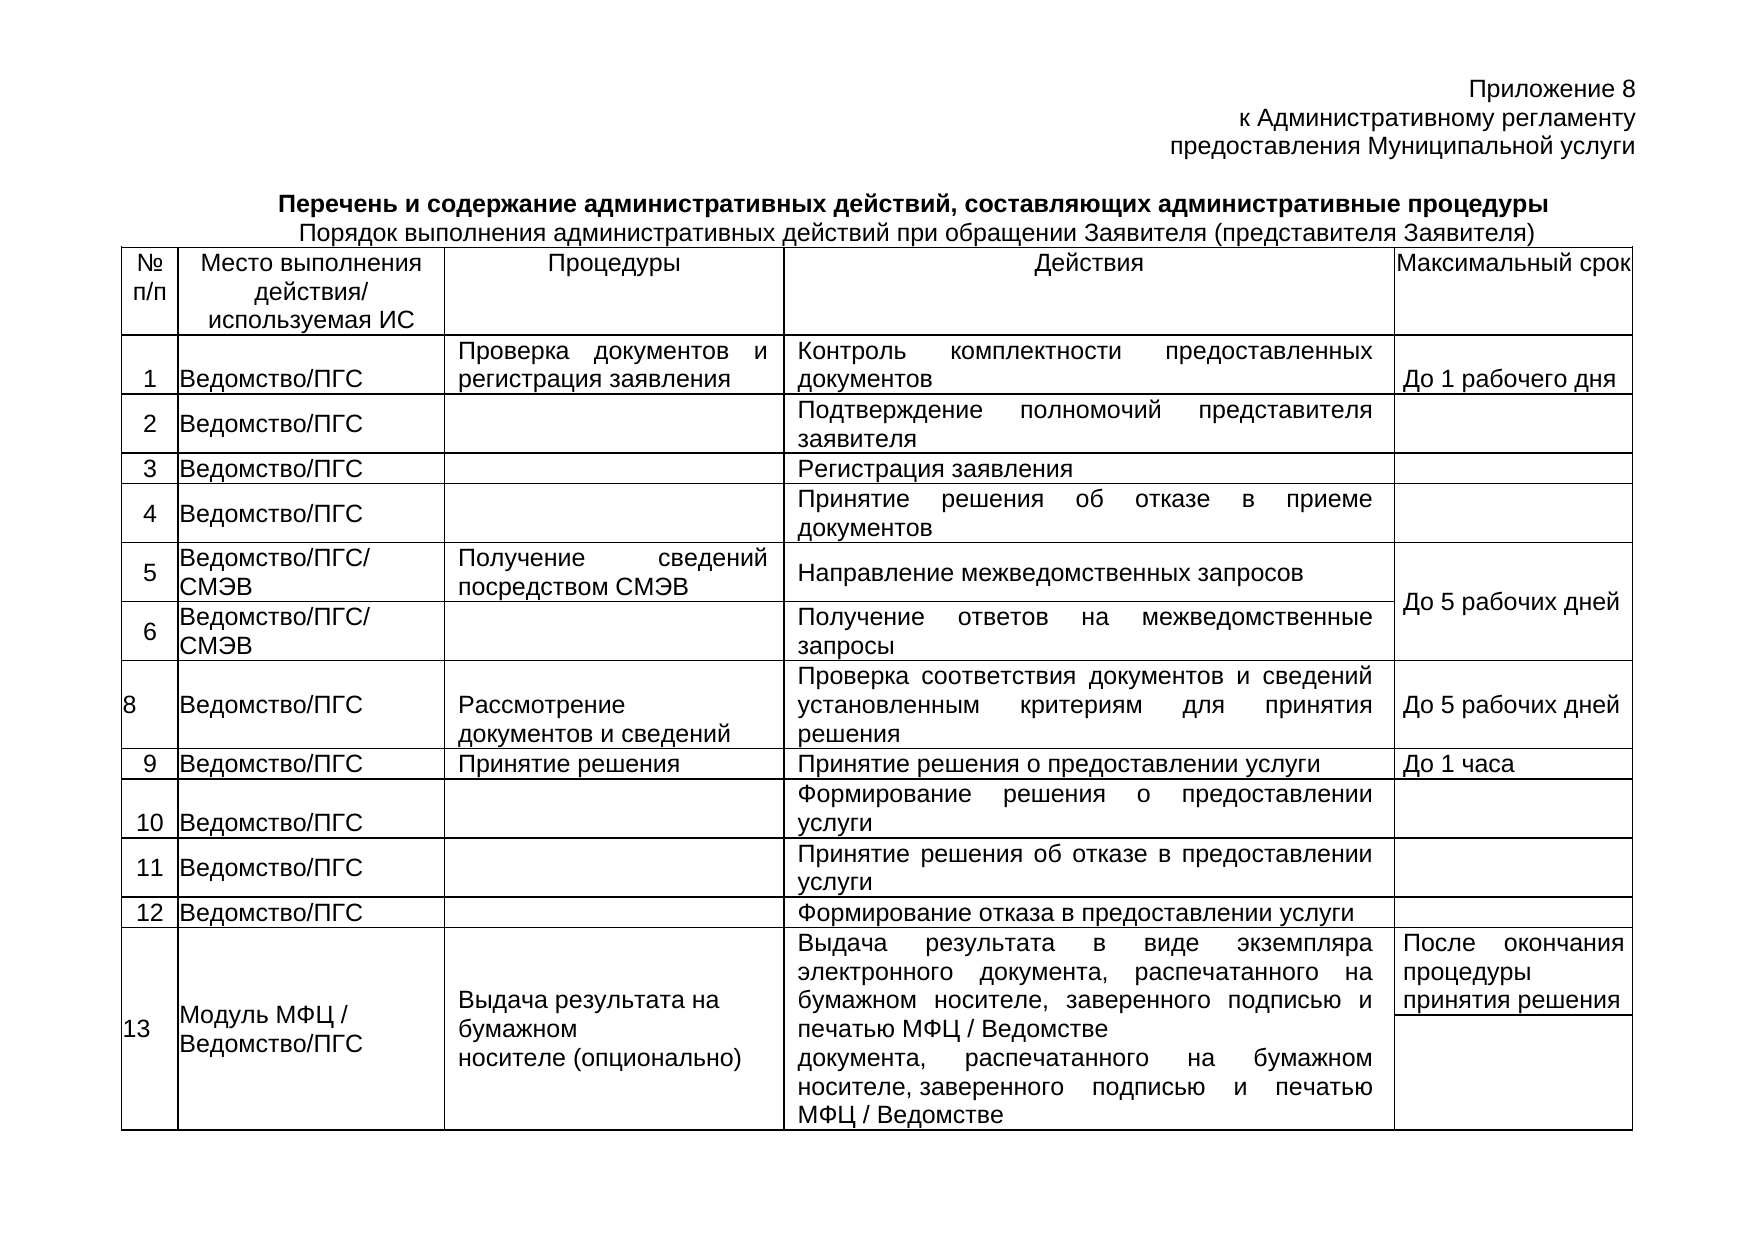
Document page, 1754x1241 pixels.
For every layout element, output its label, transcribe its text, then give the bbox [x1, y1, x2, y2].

table_cell [1395, 454, 1632, 483]
table_cell Ведомство/ПГС [179, 839, 444, 896]
text Порядок выполнения административных действий при обращении Заявителя (представителя Заявителя) [118, 218, 1636, 246]
table_cell Формирование отказа в предоставлении услуги [785, 898, 1394, 926]
table_cell 13 [122, 928, 177, 1129]
table_cell 2 [122, 395, 177, 452]
table_cell До 5 рабочих дней [1395, 661, 1632, 748]
table_header Место выполнения действия/ используемая ИС [179, 248, 444, 334]
table_cell После окончания процедуры принятия решения [1395, 928, 1632, 1014]
table_header Процедуры [445, 248, 783, 334]
table_cell 6 [122, 602, 177, 660]
table_cell Принятие решения об отказе в приеме документов [785, 484, 1394, 542]
table_cell 12 [122, 898, 177, 926]
text Перечень и содержание административных действий, составляющих административные процедуры [118, 189, 1636, 218]
table_cell Подтверждение полномочий представителя заявителя [785, 395, 1394, 452]
table_cell Формирование решения о предоставлении услуги [785, 780, 1394, 837]
table_header Максимальный срок [1395, 248, 1632, 334]
table_cell 9 [122, 749, 177, 778]
table_cell 1 [122, 336, 177, 393]
table_cell Рассмотрение документов и сведений [445, 661, 783, 748]
table_cell Получение ответов на межведомственные запросы [785, 602, 1394, 660]
table_cell Проверка документов и регистрация заявления [445, 336, 783, 393]
table_cell Проверка соответствия документов и сведений установленным критериям для принятия решения [785, 661, 1394, 748]
table_cell Модуль МФЦ / Ведомство/ПГС [179, 928, 444, 1129]
table_cell Ведомство/ПГС [179, 484, 444, 542]
table_cell 5 [122, 543, 177, 601]
table_cell [1395, 839, 1632, 896]
table_cell [445, 602, 783, 660]
table_header № п/п [122, 248, 177, 334]
table_header Действия [785, 248, 1394, 334]
table_cell [445, 839, 783, 896]
table_cell 11 [122, 839, 177, 896]
table_cell [1395, 898, 1632, 926]
text Приложение 8 [118, 74, 1636, 103]
table_cell Ведомство/ПГС [179, 898, 444, 926]
table_cell [1395, 1016, 1632, 1129]
table_cell Ведомство/ПГС [179, 749, 444, 778]
table_cell Регистрация заявления [785, 454, 1394, 483]
table_cell [1395, 780, 1632, 837]
text предоставления Муниципальной услуги [118, 131, 1636, 160]
table_cell [1395, 395, 1632, 452]
table_cell [445, 484, 783, 542]
table_cell До 5 рабочих дней [1395, 543, 1632, 660]
table_cell Принятие решения об отказе в предоставлении услуги [785, 839, 1394, 896]
table_cell Направление межведомственных запросов [785, 543, 1394, 601]
table_cell Ведомство/ПГС [179, 454, 444, 483]
table_cell 3 [122, 454, 177, 483]
text к Административному регламенту [118, 103, 1636, 131]
table_cell 10 [122, 780, 177, 837]
table_cell До 1 часа [1395, 749, 1632, 778]
table_cell Ведомство/ПГС [179, 780, 444, 837]
table_cell Ведомство/ПГС [179, 661, 444, 748]
table_cell Ведомство/ПГС/ СМЭВ [179, 602, 444, 660]
table_cell [445, 898, 783, 926]
table_cell До 1 рабочего дня [1395, 336, 1632, 393]
table_cell Ведомство/ПГС [179, 395, 444, 452]
table_cell [445, 454, 783, 483]
table_cell Принятие решения [445, 749, 783, 778]
table_cell Ведомство/ПГС [179, 336, 444, 393]
table_cell Выдача результата на бумажном носителе (опционально) [445, 928, 783, 1129]
table_cell [445, 780, 783, 837]
table_cell [1395, 484, 1632, 542]
table_cell Контроль комплектности предоставленных документов [785, 336, 1394, 393]
table_cell Получение сведений посредством СМЭВ [445, 543, 783, 601]
table_cell 8 [122, 661, 177, 748]
table_cell Выдача результата в виде экземпляра электронного документа, распечатанного на бумажном носителе, заверенного подписью и печатью МФЦ / Ведомстве документа, распечатанного на бумажном носителе, заверенного подписью и печатью МФЦ / Ведомстве [785, 928, 1394, 1129]
table_cell 4 [122, 484, 177, 542]
table_cell Принятие решения о предоставлении услуги [785, 749, 1394, 778]
table_cell Ведомство/ПГС/ СМЭВ [179, 543, 444, 601]
table_cell [445, 395, 783, 452]
